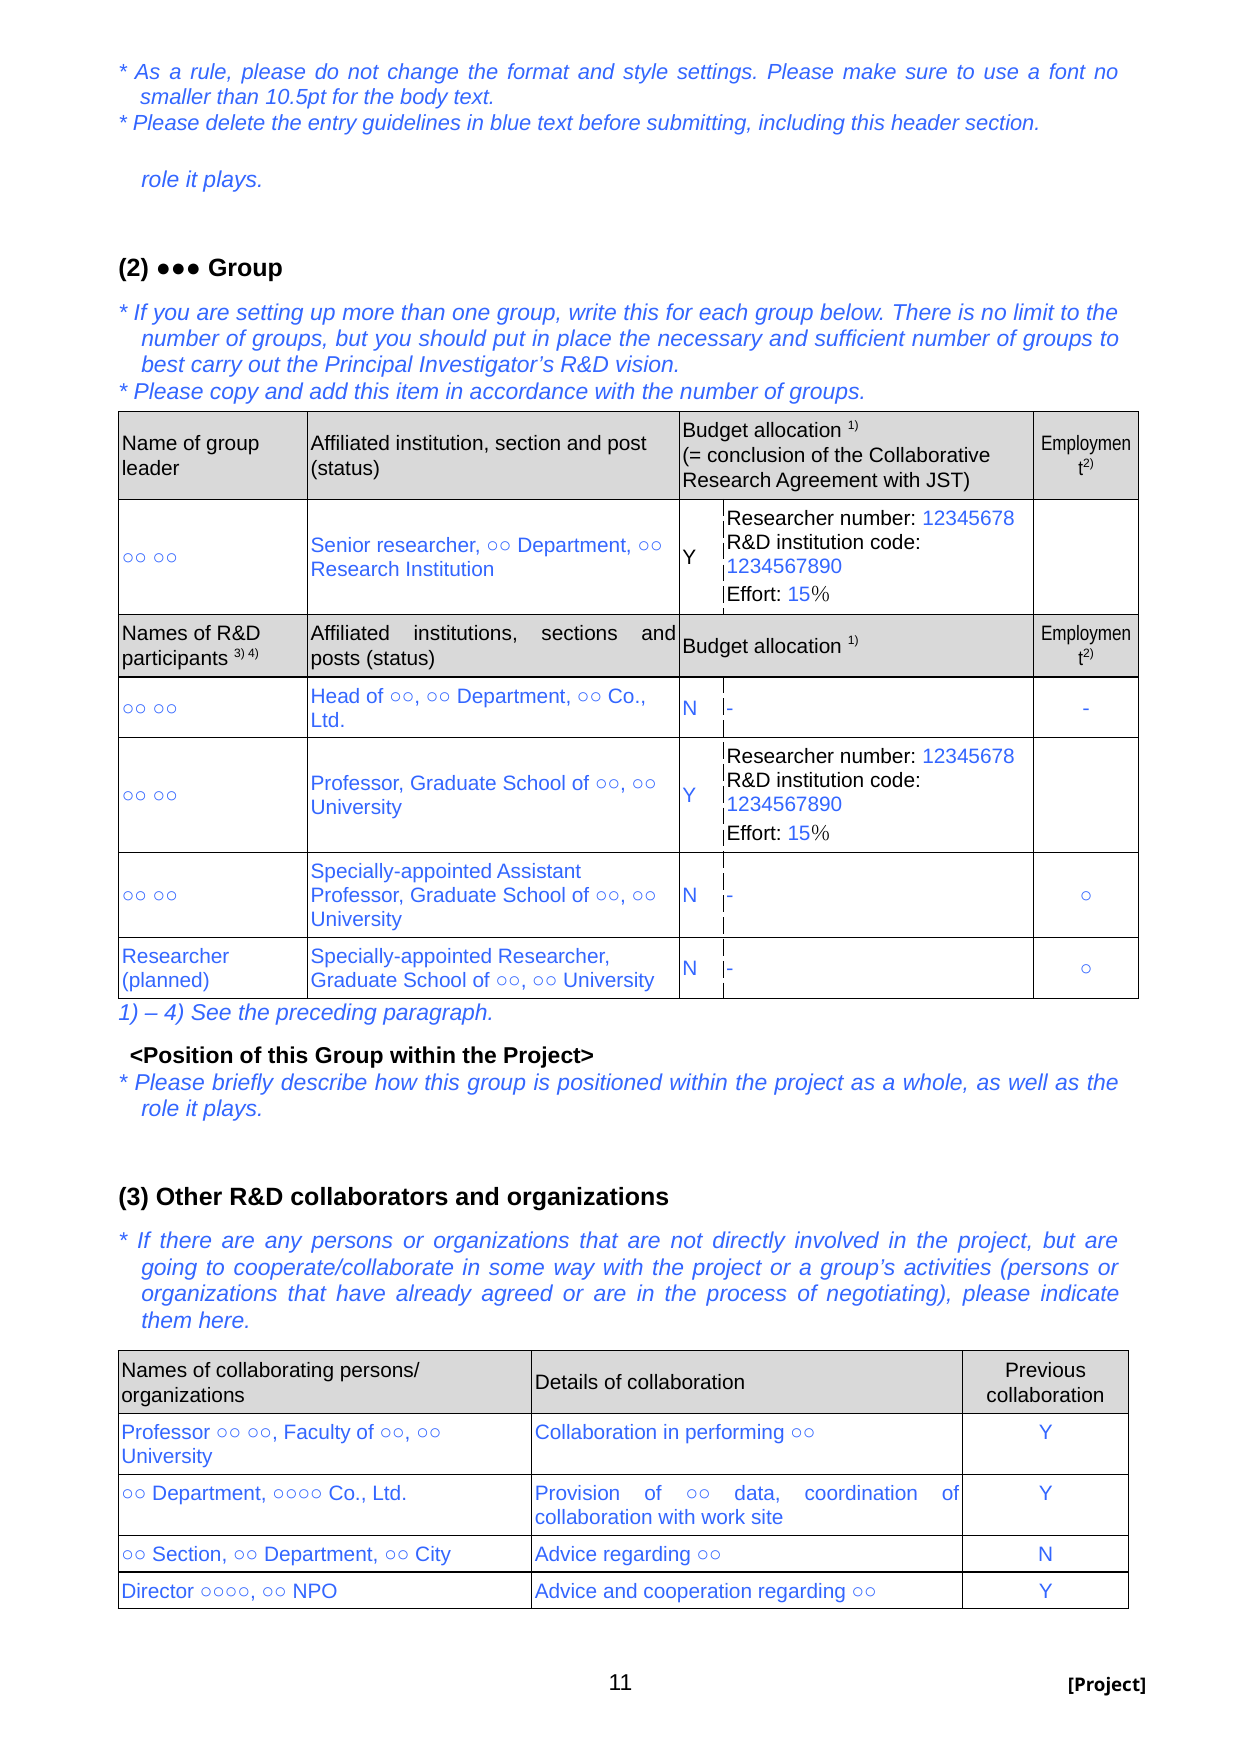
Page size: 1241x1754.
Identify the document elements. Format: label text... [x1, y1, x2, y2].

table_cell Senior researcher, ○○ Department, ○○ Research Institution [308, 500, 679, 613]
text * Please copy and add this item in accordance with the number of groups. [118, 378, 1122, 404]
table_cell Advice regarding ○○ [532, 1536, 962, 1571]
table_cell Specially-appointed Assistant Professor, Graduate School of ○○, ○○ University [308, 853, 679, 937]
table_cell ‐ [724, 678, 1033, 737]
subtitle (2) ●●● Group [118, 253, 1122, 282]
subtitle <Position of this Group within the Project> [129, 1042, 1122, 1068]
table_cell N [680, 678, 723, 737]
subtitle (3) Other R&D collaborators and organizations [118, 1182, 1122, 1210]
table_cell Y [963, 1414, 1128, 1474]
table_header Employment2) [1034, 412, 1138, 499]
table_cell ○○ ○○ [119, 678, 307, 737]
table_cell ○○ ○○ [119, 853, 307, 937]
table_cell Director ○○○○, ○○ NPO [119, 1573, 531, 1608]
table_cell Y [963, 1475, 1128, 1534]
table_cell ‐ [724, 853, 1033, 937]
table_cell Researcher number: 12345678 R&D institution code: 1234567890 Effort: 15％ [724, 738, 1033, 852]
table_cell Professor, Graduate School of ○○, ○○ University [308, 738, 679, 852]
table_cell ○○ ○○ [119, 500, 307, 613]
table_cell Budget allocation 1) [680, 615, 1033, 676]
table_cell ○ [1034, 853, 1138, 937]
table_cell ‐ [1034, 678, 1138, 737]
text 1) – 4) See the preceding paragraph. [118, 999, 1122, 1025]
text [118, 166, 1122, 192]
table_cell ○○ Section, ○○ Department, ○○ City [119, 1536, 531, 1571]
table_cell Researcher (planned) [119, 938, 307, 998]
table_cell Head of ○○, ○○ Department, ○○ Co., Ltd. [308, 678, 679, 737]
table_cell ○○ ○○ [119, 738, 307, 852]
table_header Previous collaboration [963, 1351, 1128, 1413]
text * If there are any persons or organizations that are not directly involved in the project, but are going to cooperate/collaborate in some way with the project or a group’s activities (persons or organizations that have already agreed or are in the process of negotiating), please indicate them here. [118, 1227, 1122, 1333]
table_cell Y [680, 738, 723, 852]
table_cell N [680, 938, 723, 998]
table_header Affiliated institution, section and post (status) [308, 412, 679, 499]
table_cell [1034, 738, 1138, 852]
table_header Names of collaborating persons/ organizations [119, 1351, 531, 1413]
table_cell Collaboration in performing ○○ [532, 1414, 962, 1474]
table_cell ○○ Department, ○○○○ Co., Ltd. [119, 1475, 531, 1534]
table_cell Professor ○○ ○○, Faculty of ○○, ○○ University [119, 1414, 531, 1474]
table_cell Y [963, 1573, 1128, 1608]
table_cell ‐ [724, 938, 1033, 998]
table_cell ○ [1034, 938, 1138, 998]
table_cell Advice and cooperation regarding ○○ [532, 1573, 962, 1608]
table_cell N [680, 853, 723, 937]
text * Please briefly describe how this group is positioned within the project as a whole, as well as the role it plays. [118, 1068, 1122, 1121]
text * If you are setting up more than one group, write this for each group below. There is no limit to the number of groups, but you should put in place the necessary and sufficient number of groups to best carry out the Principal Investigator’s R&D vision. [118, 299, 1122, 378]
table_cell Provision of ○○ data, coordination of collaboration with work site [532, 1475, 962, 1534]
table_cell Names of R&D participants 3) 4) [119, 615, 307, 676]
table_header Details of collaboration [532, 1351, 962, 1413]
table_header Budget allocation 1) (= conclusion of the Collaborative Research Agreement with JST) [680, 412, 1033, 499]
table_cell [1034, 500, 1138, 613]
table_cell Researcher number: 12345678 R&D institution code: 1234567890 Effort: 15％ [724, 500, 1033, 613]
table_header Name of group leader [119, 412, 307, 499]
table_cell Affiliated institutions, sections and posts (status) [308, 615, 679, 676]
table_cell N [963, 1536, 1128, 1571]
table_cell Y [680, 500, 723, 613]
table_cell Employment2) [1034, 615, 1138, 676]
table_cell Specially-appointed Researcher, Graduate School of ○○, ○○ University [308, 938, 679, 998]
